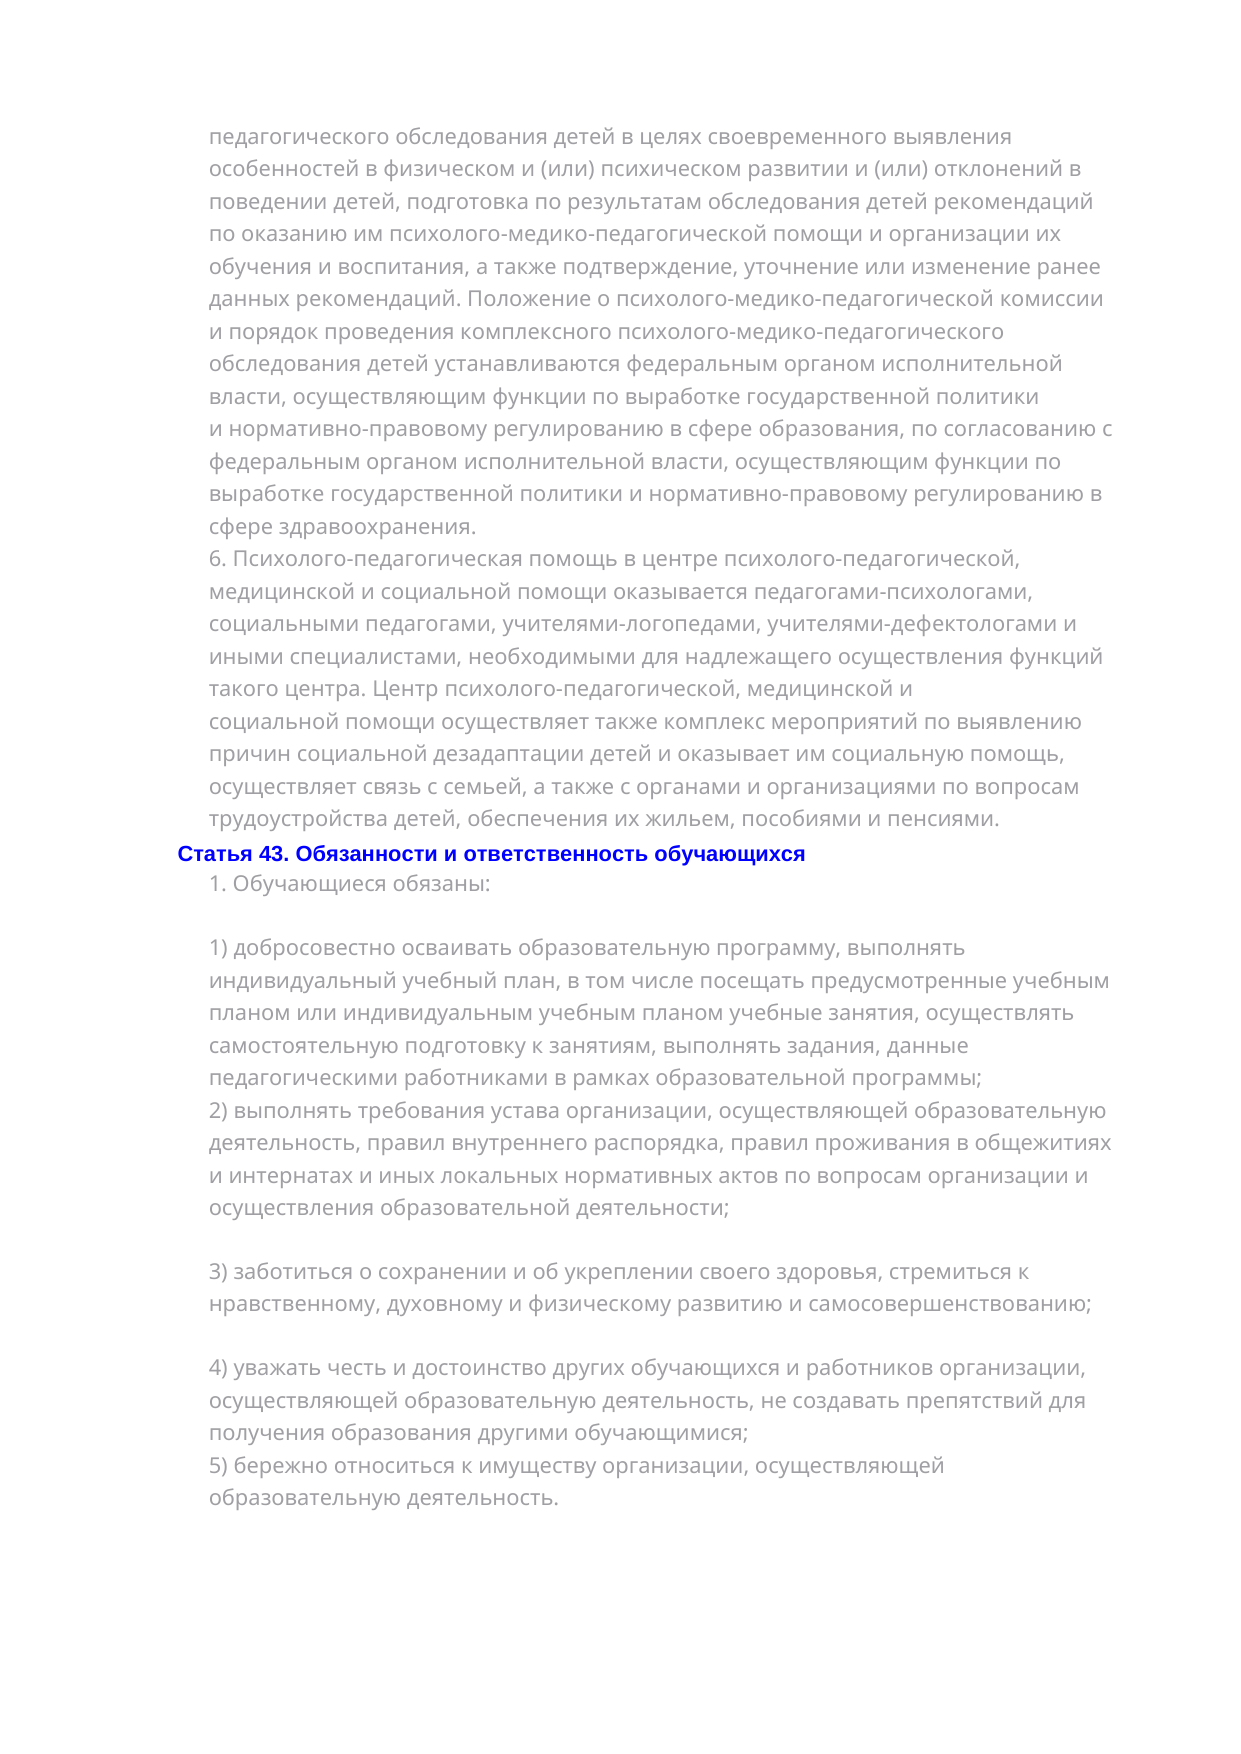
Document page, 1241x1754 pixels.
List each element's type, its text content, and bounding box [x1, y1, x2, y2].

text 1) добросовестно осваивать образовательную программу, выполнять индивидуальный учебный план, в том числе посещать предусмотренные учебным планом или индивидуальным учебным планом учебные занятия, осуществлять самостоятельную подготовку к занятиям, выполнять задания, данные педагогическими работниками в рамках образовательной программы; [208, 929, 1120, 1092]
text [208, 118, 1120, 541]
text 2) выполнять требования устава организации, осуществляющей образовательную деятельность, правил внутреннего распорядка, правил проживания в общежитиях и интернатах и иных локальных нормативных актов по вопросам организации и осуществления образовательной деятельности; [208, 1092, 1120, 1222]
text 4) уважать честь и достоинство других обучающихся и работников организации, осуществляющей образовательную деятельность, не создавать препятствий для получения образования другими обучающимися; [208, 1349, 1120, 1447]
text 6. Психолого-педагогическая помощь в центре психолого-педагогической, медицинской и социальной помощи оказывается педагогами-психологами, социальными педагогами, учителями-логопедами, учителями-дефектологами и иными специалистами, необходимыми для надлежащего осуществления функций такого центра. Центр психолого-педагогической, медицинской и социальной помощи осуществляет также комплекс мероприятий по выявлению причин социальной дезадаптации детей и оказывает им социальную помощь, осуществляет связь с семьей, а также с органами и организациями по вопросам трудоустройства детей, обеспечения их жильем, пособиями и пенсиями. [208, 541, 1120, 833]
text 5) бережно относиться к имуществу организации, осуществляющей образовательную деятельность. [208, 1447, 1120, 1512]
text Статья 43. Обязанности и ответственность обучающихся [177, 833, 1152, 866]
text 1. Обучающиеся обязаны: [208, 866, 1120, 898]
text 3) заботиться о сохранении и об укреплении своего здоровья, стремиться к нравственному, духовному и физическому развитию и самосовершенствованию; [208, 1253, 1120, 1318]
